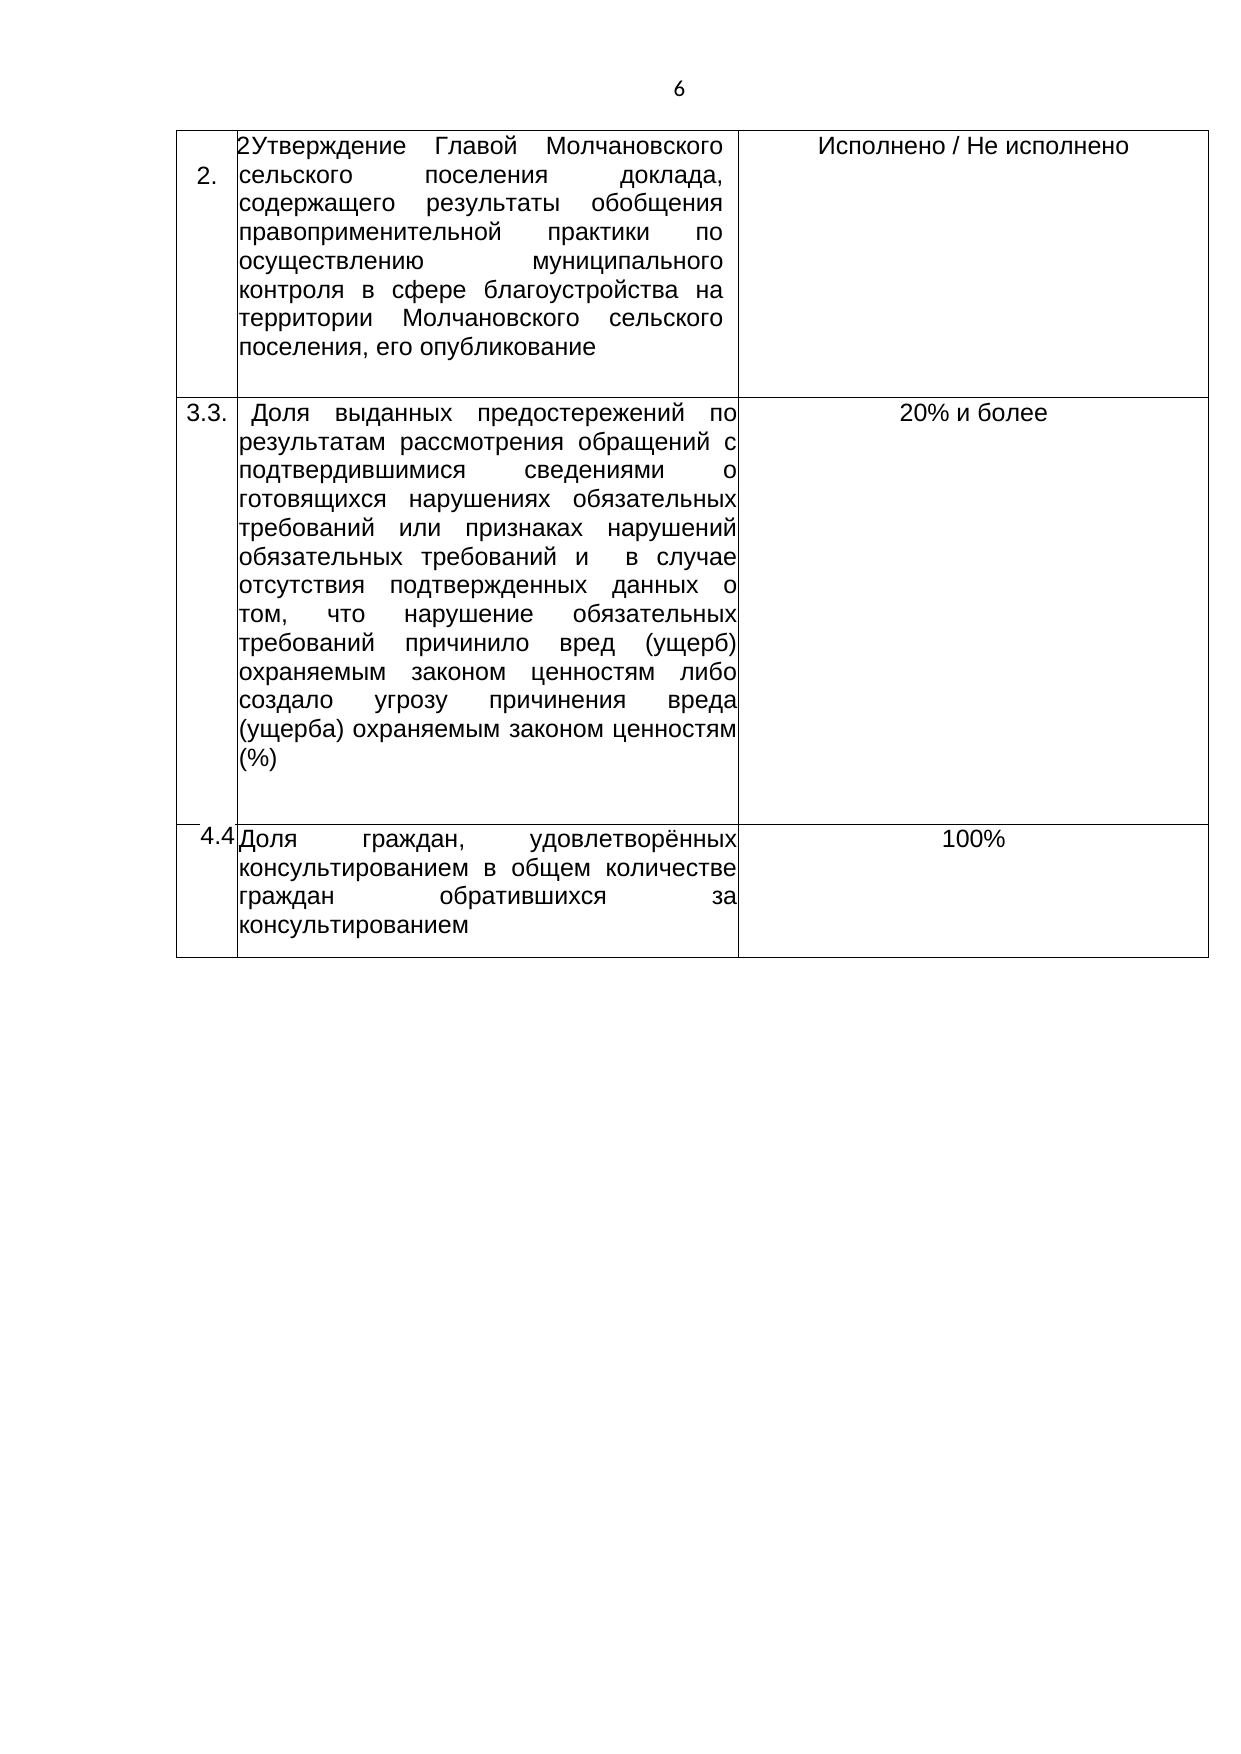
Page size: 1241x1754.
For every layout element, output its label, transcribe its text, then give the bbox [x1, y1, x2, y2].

table_cell 3.3. [177, 398, 237, 824]
table_cell Доля граждан, удовлетворённых консультированием в общем количестве граждан обратившихся за консультированием [238, 825, 738, 957]
table_cell Доля выданных предостережений по результатам рассмотрения обращений с подтвердившимися сведениями о готовящихся нарушениях обязательных требований или признаках нарушений обязательных требований и в случае отсутствия подтвержденных данных о том, что нарушение обязательных требований причинило вред (ущерб) охраняемым законом ценностям либо создало угрозу причинения вреда (ущерба) охраняемым законом ценностям (%) [238, 398, 738, 824]
table_cell 22. [177, 131, 237, 397]
table_cell 100% [739, 825, 1208, 957]
table_cell 4.4 [177, 825, 237, 957]
table_cell Утверждение Главой Молчановского сельского поселения доклада, содержащего результаты обобщения правоприменительной практики по осуществлению муниципального контроля в сфере благоустройства на территории Молчановского сельского поселения, его опубликование [238, 131, 738, 397]
table_cell 20% и более [739, 398, 1208, 824]
table_cell Исполнено / Не исполнено [739, 131, 1208, 397]
